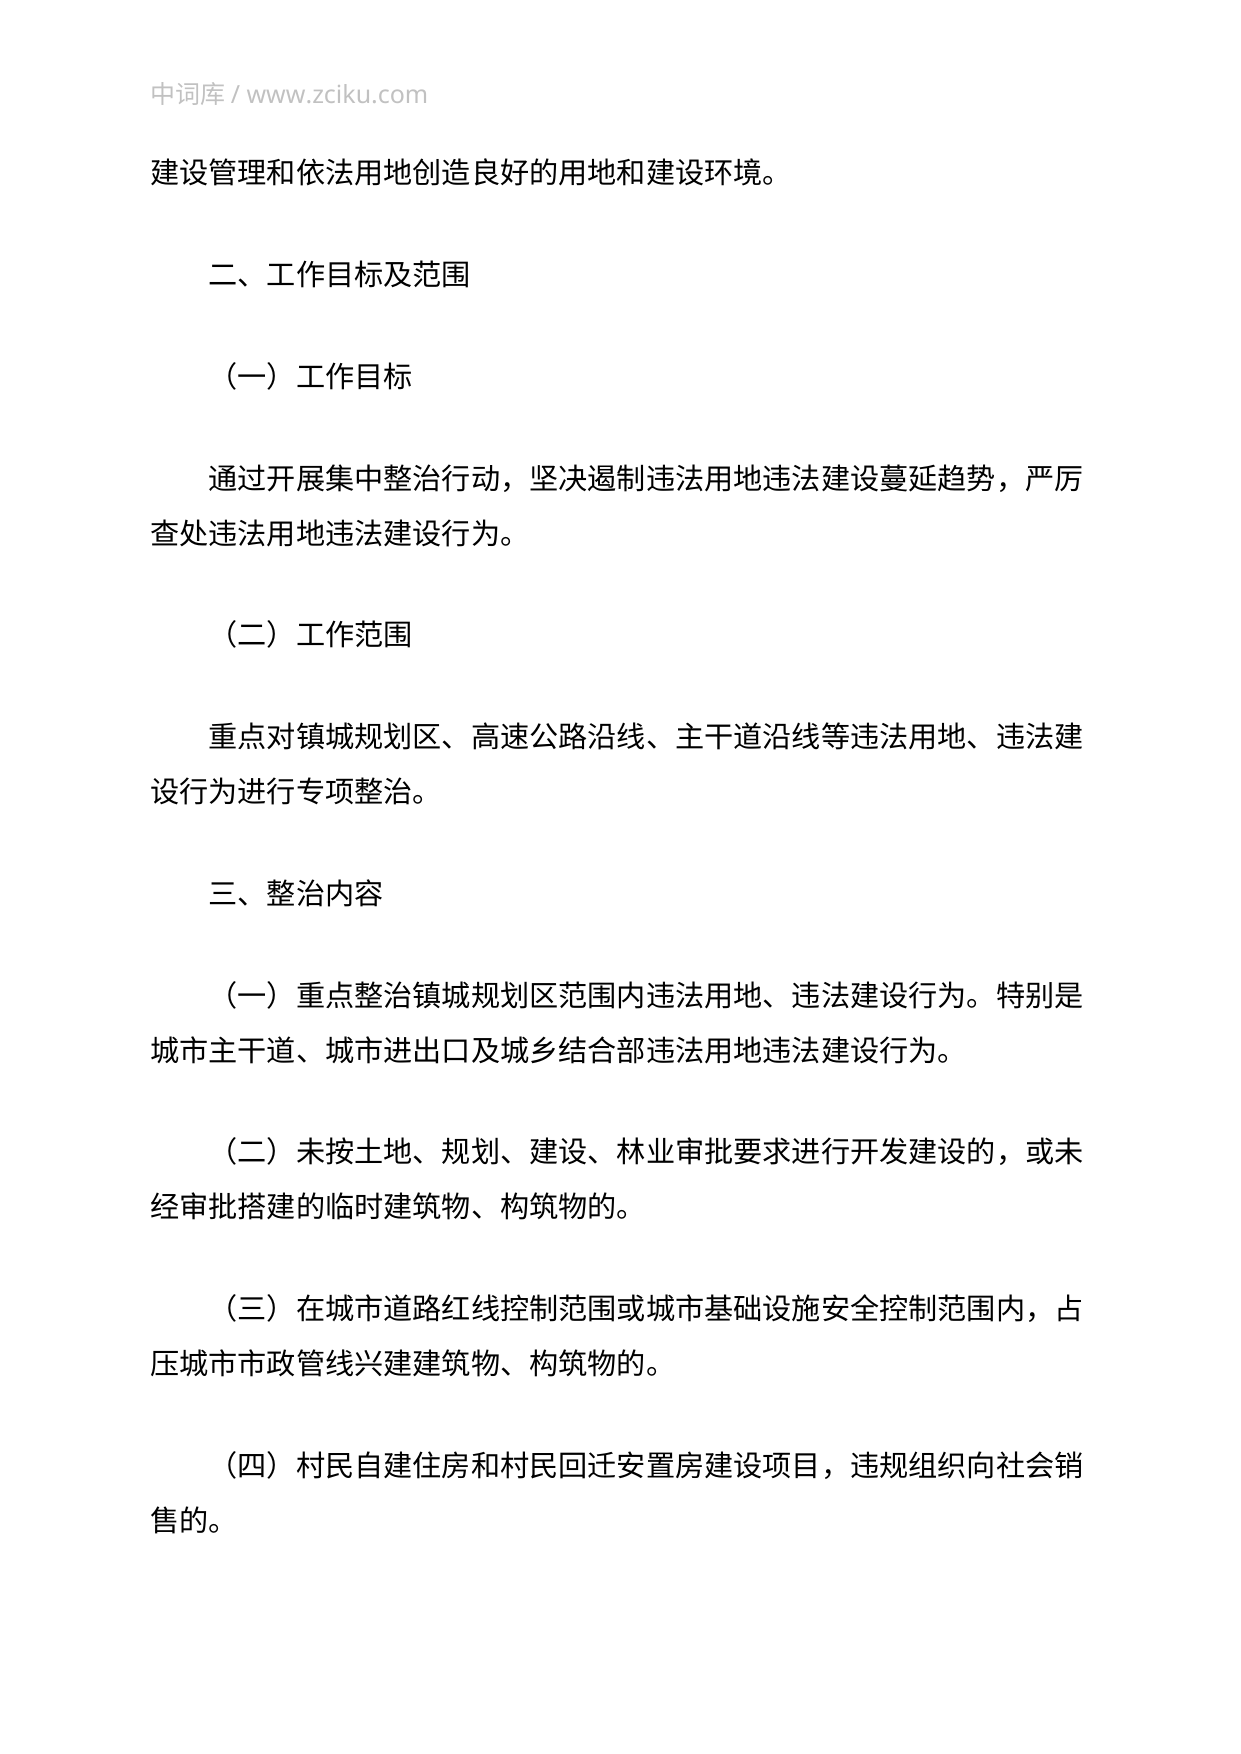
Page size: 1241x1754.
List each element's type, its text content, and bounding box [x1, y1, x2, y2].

text （一）重点整治镇城规划区范围内违法用地、违法建设行为。特别是城市主干道、城市进出口及城乡结合部违法用地违法建设行为。 [150, 972, 1090, 1069]
text 二、工作目标及范围 [150, 252, 1090, 294]
text 通过开展集中整治行动，坚决遏制违法用地违法建设蔓延趋势，严厉查处违法用地违法建设行为。 [150, 455, 1090, 552]
text （二）未按土地、规划、建设、林业审批要求进行开发建设的，或未经审批搭建的临时建筑物、构筑物的。 [150, 1129, 1090, 1226]
text （三）在城市道路红线控制范围或城市基础设施安全控制范围内，占压城市市政管线兴建建筑物、构筑物的。 [150, 1286, 1090, 1383]
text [150, 150, 1090, 192]
text （四）村民自建住房和村民回迁安置房建设项目，违规组织向社会销售的。 [150, 1442, 1090, 1539]
text 重点对镇城规划区、高速公路沿线、主干道沿线等违法用地、违法建设行为进行专项整治。 [150, 714, 1090, 811]
text （二）工作范围 [150, 612, 1090, 654]
text 三、整治内容 [150, 870, 1090, 913]
text （一）工作目标 [150, 353, 1090, 396]
